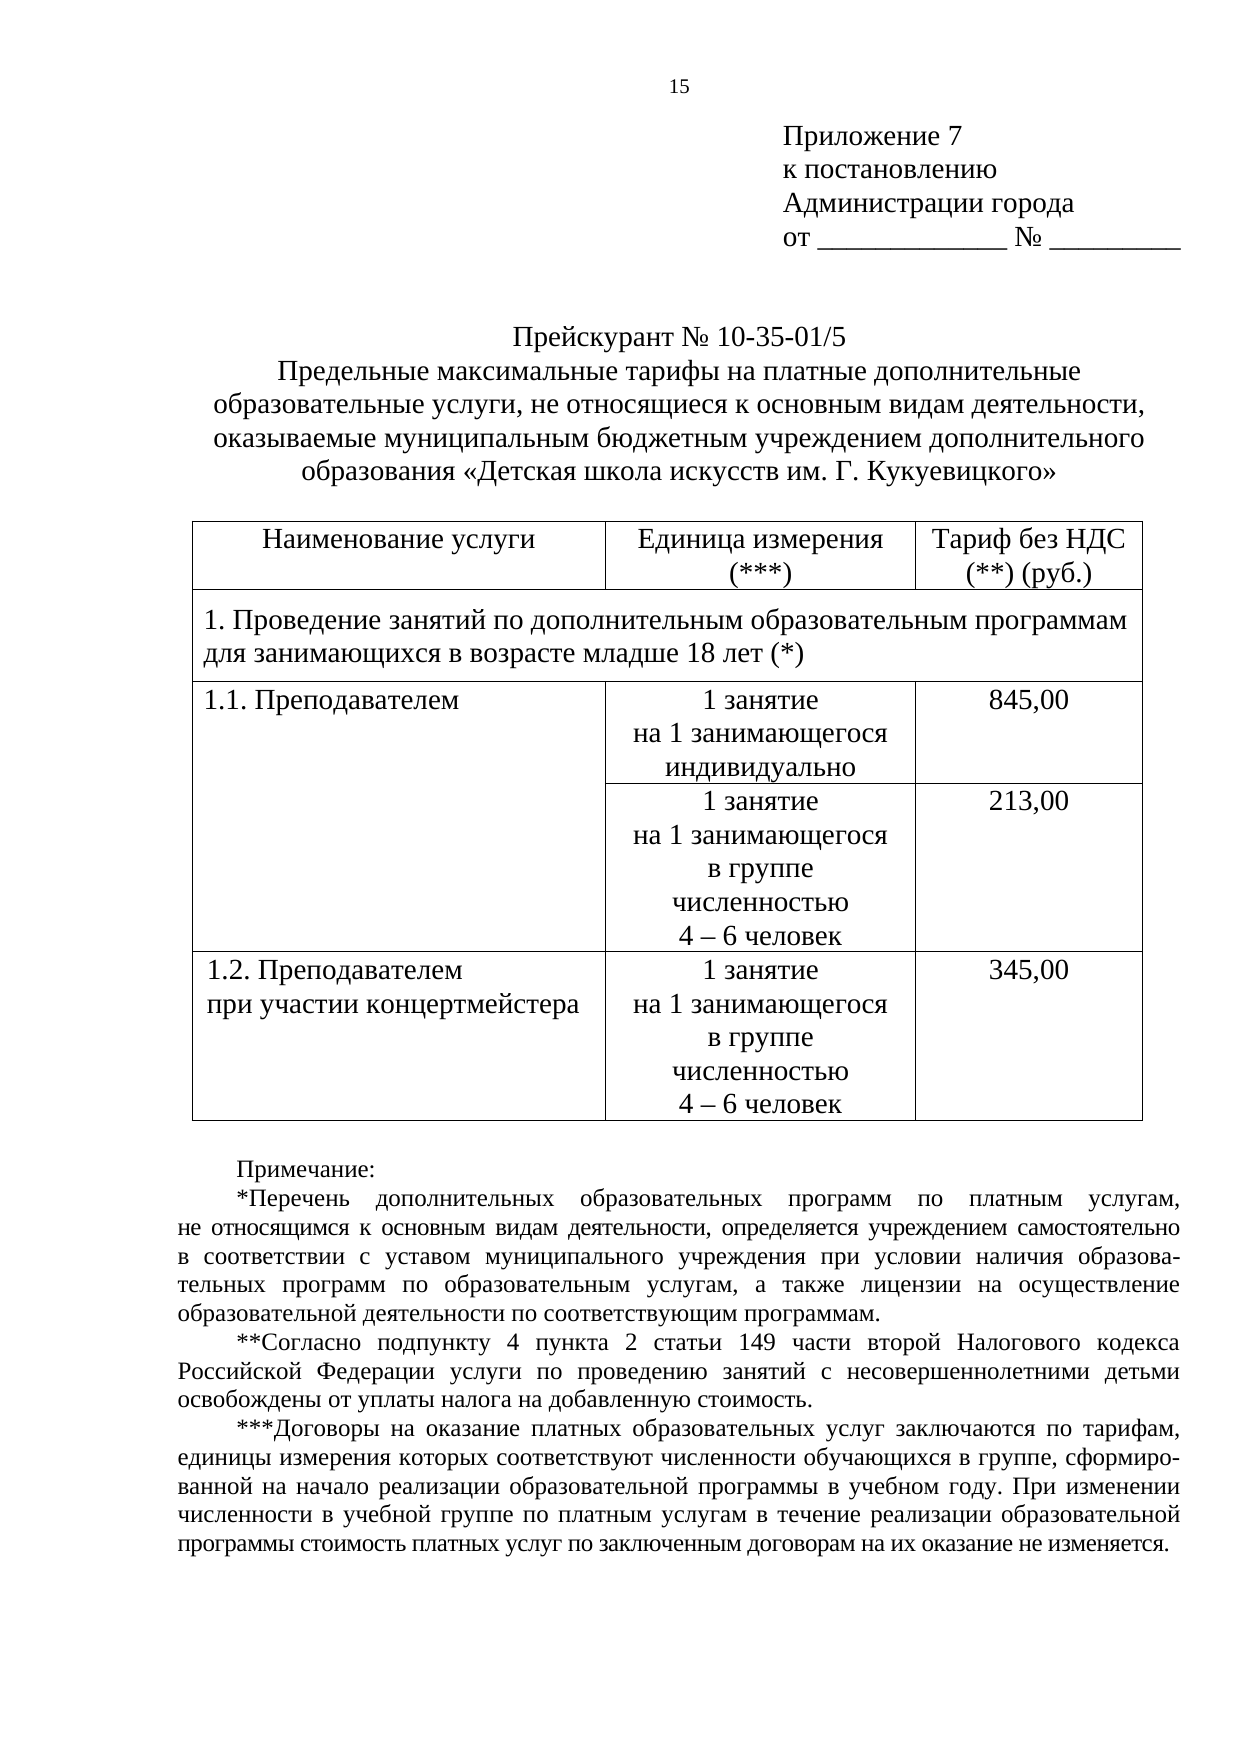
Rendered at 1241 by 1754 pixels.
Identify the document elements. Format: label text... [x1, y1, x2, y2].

table_cell 213,00 [916, 784, 1142, 951]
table_cell 1 занятие на 1 занимающегося индивидуально [606, 682, 915, 782]
text Прейскурант № 10-35-01/5 [177, 319, 1181, 353]
text **Согласно подпункту 4 пункта 2 статьи 149 части второй Налогового кодекса Российской Федерации услуги по проведению занятий с несовершеннолетними детьми освобождены от уплаты налога на добавленную стоимость. [177, 1327, 1181, 1413]
table_header Тариф без НДС (**) (руб.) [916, 522, 1142, 589]
table_header Наименование услуги [193, 522, 605, 589]
table_cell 1 занятие на 1 занимающегося в группе численностью 4 – 6 человек [606, 952, 915, 1120]
text Администрации города [783, 185, 1181, 219]
text Предельные максимальные тарифы на платные дополнительные образовательные услуги, не относящиеся к основным видам деятельности, оказываемые муниципальным бюджетным учреждением дополнительного образования «Детская школа искусств им. Г. Кукуевицкого» [177, 353, 1181, 487]
table_cell 1 занятие на 1 занимающегося в группе численностью 4 – 6 человек [606, 784, 915, 951]
text ***Договоры на оказание платных образовательных услуг заключаются по тарифам, единицы измерения которых соответствуют численности обучающихся в группе, сформиро-ванной на начало реализации образовательной программы в учебном году. При изменении численности в учебной группе по платным услугам в течение реализации образовательной программы стоимость платных услуг по заключенным договорам на их оказание не изменяется. [177, 1413, 1181, 1557]
table_cell 345,00 [916, 952, 1142, 1120]
text к постановлению [783, 152, 1181, 185]
text Приложение 7 [783, 118, 1181, 152]
table_header Единица измерения (***) [606, 522, 915, 589]
text Примечание: [177, 1154, 1181, 1183]
table_cell 1.1. Преподавателем [193, 682, 605, 951]
text *Перечень дополнительных образовательных программ по платным услугам, не относящимся к основным видам деятельности, определяется учреждением самостоятельно в соответствии с уставом муниципального учреждения при условии наличия образова-тельных программ по образовательным услугам, а также лицензии на осуществление образовательной деятельности по соответствующим программам. [177, 1183, 1181, 1327]
table_cell 1.2. Преподавателем при участии концертмейстера [193, 952, 605, 1120]
table_cell 845,00 [916, 682, 1142, 782]
text от _____________ № _________ [783, 219, 1181, 252]
table_cell 1. Проведение занятий по дополнительным образовательным программам для занимающихся в возрасте младше 18 лет (*) [193, 590, 1142, 681]
